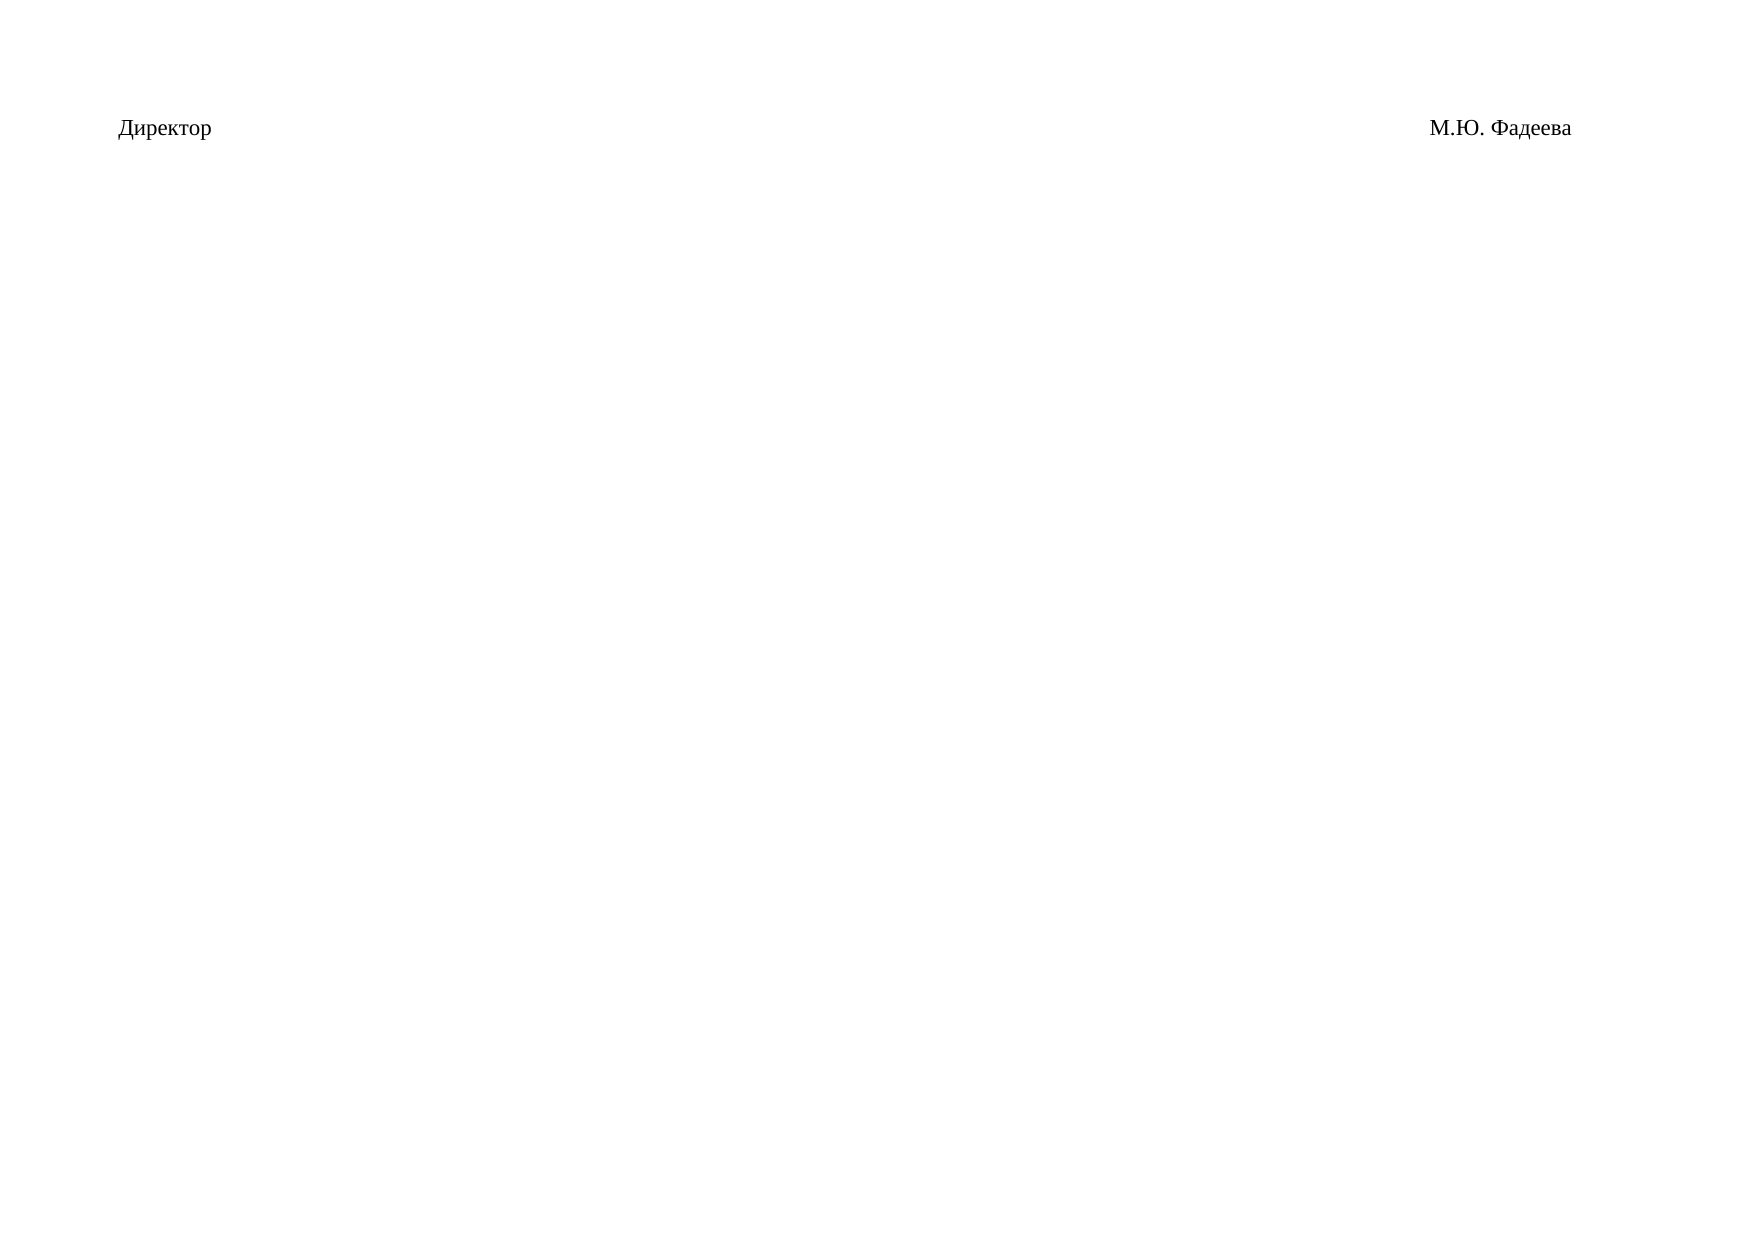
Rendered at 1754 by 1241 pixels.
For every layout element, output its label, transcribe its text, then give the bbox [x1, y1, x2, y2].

text Директор М.Ю. Фадеева [118, 114, 1675, 141]
